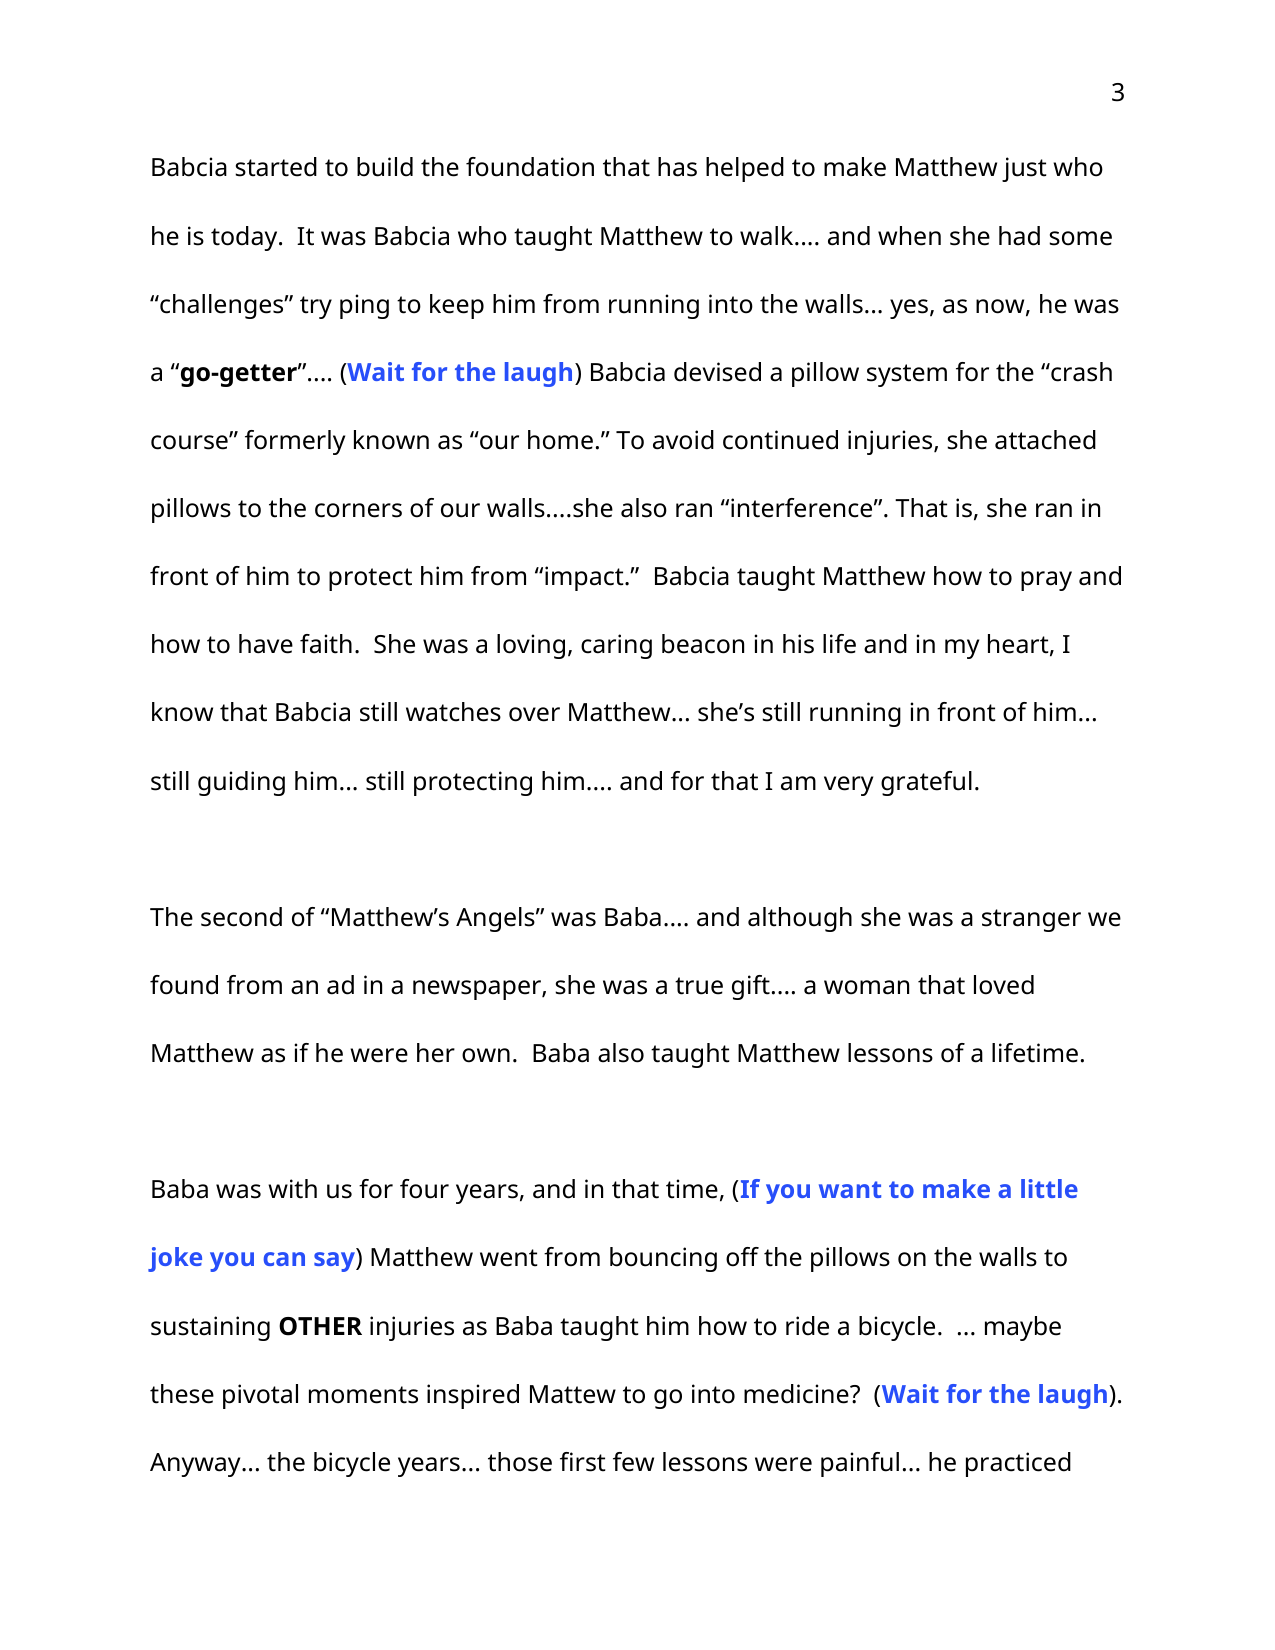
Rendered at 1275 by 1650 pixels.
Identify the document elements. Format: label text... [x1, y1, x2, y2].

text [150, 150, 1125, 797]
text The second of “Matthew’s Angels” was Baba.... and although she was a stranger we found from an ad in a newspaper, she was a true gift.... a woman that loved Matthew as if he were her own. Baba also taught Matthew lessons of a lifetime. [150, 899, 1125, 1070]
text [150, 1172, 1125, 1478]
